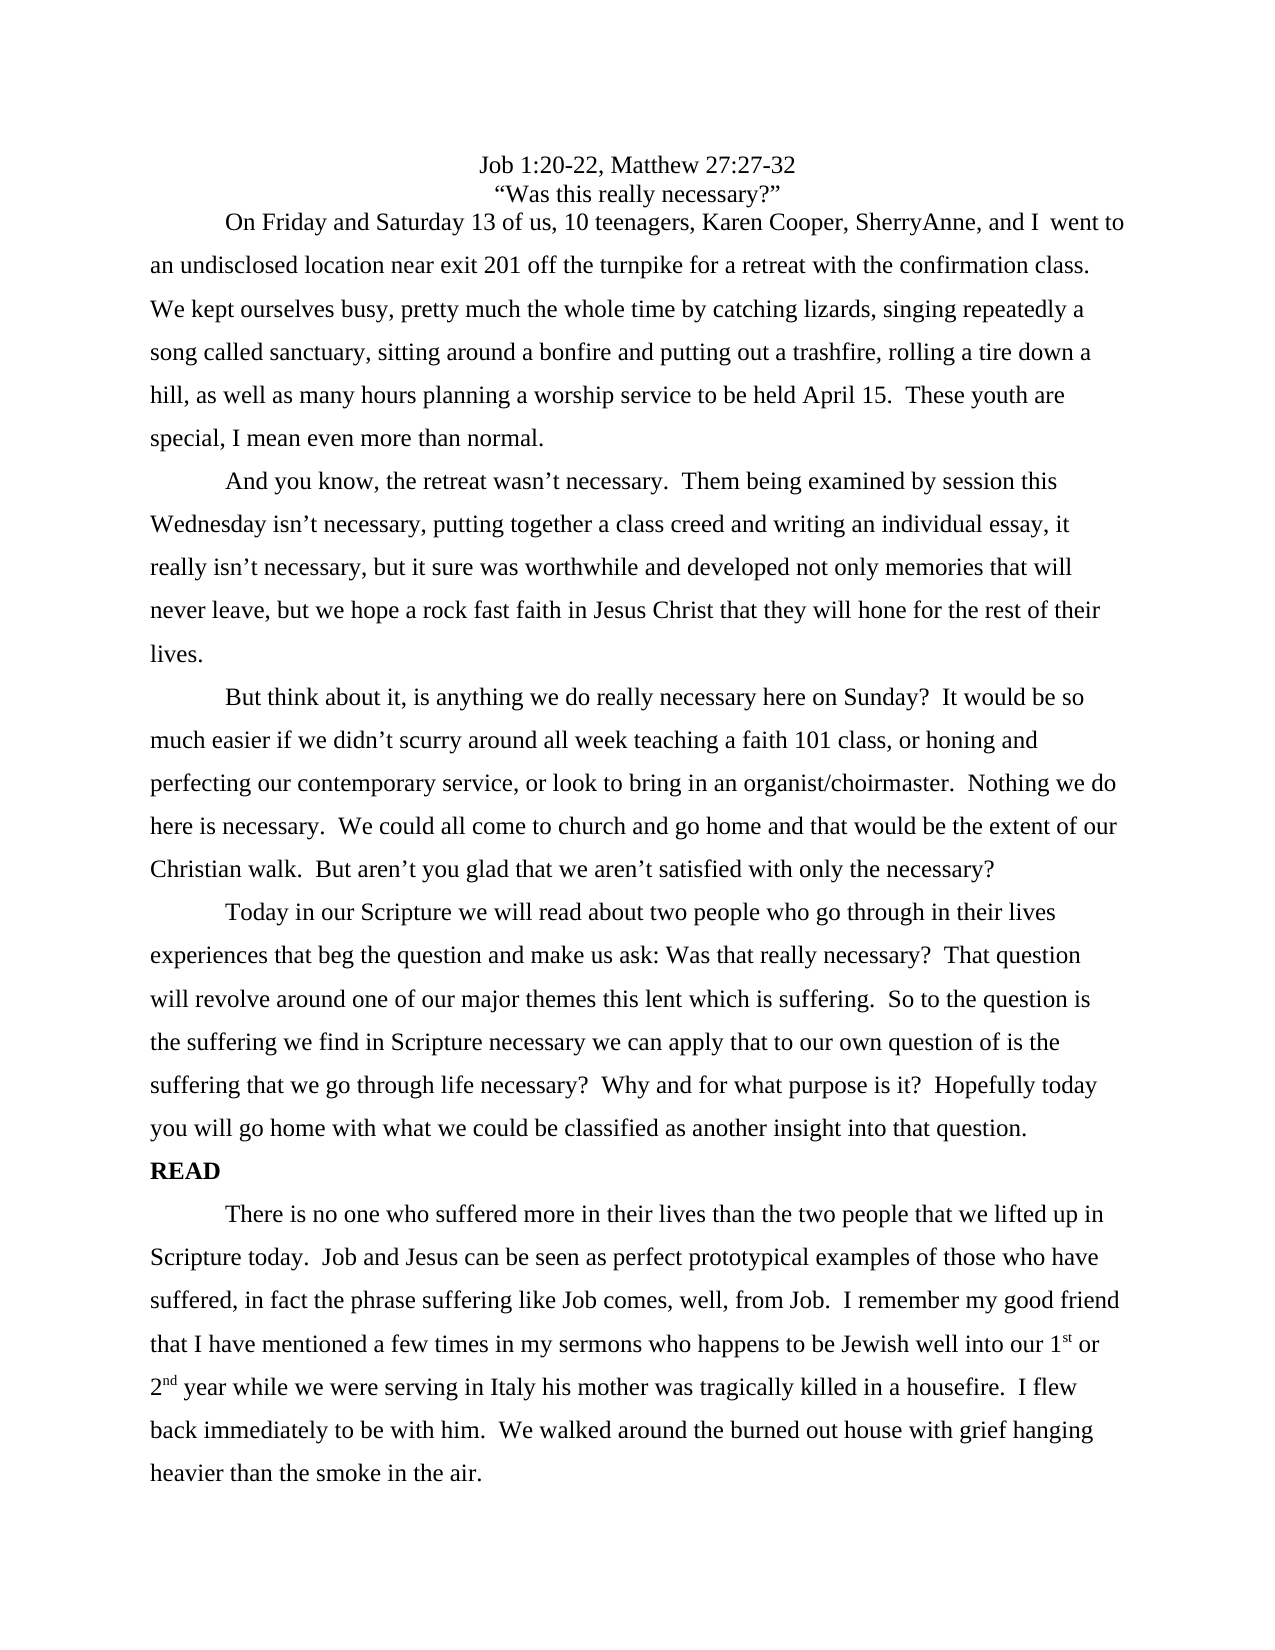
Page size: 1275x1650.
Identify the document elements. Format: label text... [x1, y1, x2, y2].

text And you know, the retreat wasn’t necessary. Them being examined by session this Wednesday isn’t necessary, putting together a class creed and writing an individual essay, it really isn’t necessary, but it sure was worthwhile and developed not only memories that will never leave, but we hope a rock fast faith in Jesus Christ that they will hone for the rest of their lives. [150, 466, 1125, 667]
text “Was this really necessary?” [150, 179, 1125, 207]
text But think about it, is anything we do really necessary here on Sunday? It would be so much easier if we didn’t scurry around all week teaching a faith 101 class, or honing and perfecting our contemporary service, or look to bring in an organist/choirmaster. Nothing we do here is necessary. We could all come to church and go home and that would be the extent of our Christian walk. But aren’t you glad that we aren’t satisfied with only the necessary? [150, 682, 1125, 883]
text READ [150, 1156, 1125, 1185]
text Today in our Scripture we will read about two people who go through in their lives experiences that beg the question and make us ask: Was that really necessary? That question will revolve around one of our major themes this lent which is suffering. So to the question is the suffering we find in Scripture necessary we can apply that to our own question of is the suffering that we go through life necessary? Why and for what purpose is it? Hopefully today you will go home with what we could be classified as another insight into that question. [150, 897, 1125, 1142]
text There is no one who suffered more in their lives than the two people that we lifted up in Scripture today. Job and Jesus can be seen as perfect prototypical examples of those who have suffered, in fact the phrase suffering like Job comes, well, from Job. I remember my good friend that I have mentioned a few times in my sermons who happens to be Jewish well into our 1st or 2nd year while we were serving in Italy his mother was tragically killed in a housefire. I flew back immediately to be with him. We walked around the burned out house with grief hanging heavier than the smoke in the air. [150, 1199, 1125, 1487]
text On Friday and Saturday 13 of us, 10 teenagers, Karen Cooper, SherryAnne, and I went to an undisclosed location near exit 201 off the turnpike for a retreat with the confirmation class. We kept ourselves busy, pretty much the whole time by catching lizards, singing repeatedly a song called sanctuary, sitting around a bonfire and putting out a trashfire, rolling a tire down a hill, as well as many hours planning a worship service to be held April 15. These youth are special, I mean even more than normal. [150, 207, 1125, 452]
text Job 1:20-22, Matthew 27:27-32 [150, 150, 1125, 179]
